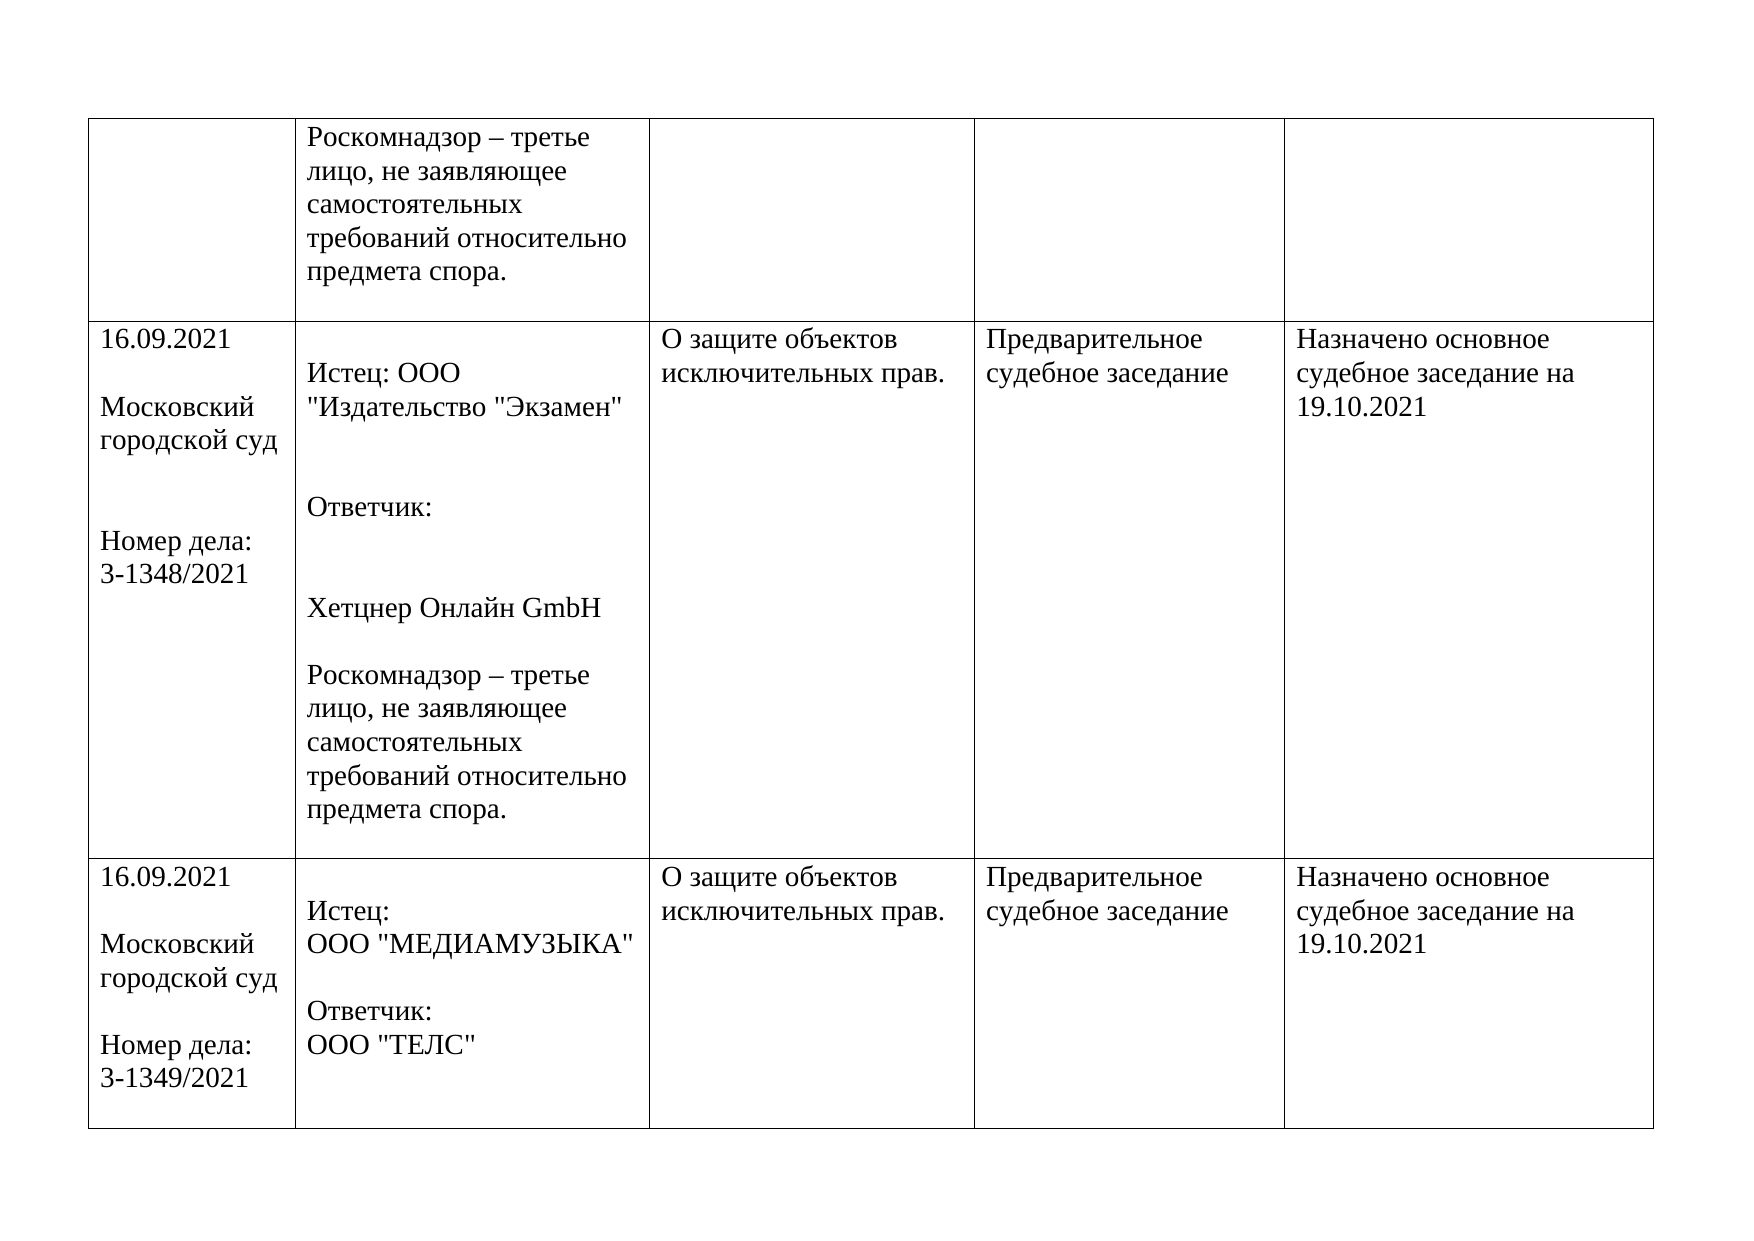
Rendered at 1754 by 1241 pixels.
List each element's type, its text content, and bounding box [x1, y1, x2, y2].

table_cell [296, 859, 649, 1128]
table_cell Назначено основное судебное заседание на 19.10.2021 [1285, 322, 1653, 858]
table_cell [975, 119, 1284, 321]
table_cell Истец: ООО "Издательство "Экзамен" Ответчик: Хетцнер Онлайн GmbH Роскомнадзор – третье лицо, не заявляющее самостоятельных требований относительно предмета спора. [296, 322, 649, 858]
table_cell О защите объектов исключительных прав. [650, 322, 974, 858]
table_cell Предварительное судебное заседание [975, 322, 1284, 858]
table_cell 16.09.2021 Московский городской суд Номер дела: 3-1348/2021 [89, 322, 295, 858]
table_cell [1285, 859, 1653, 1128]
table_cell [296, 119, 649, 321]
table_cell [89, 119, 295, 321]
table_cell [89, 859, 295, 1128]
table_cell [975, 859, 1284, 1128]
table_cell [650, 119, 974, 321]
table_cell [650, 859, 974, 1128]
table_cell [1285, 119, 1653, 321]
